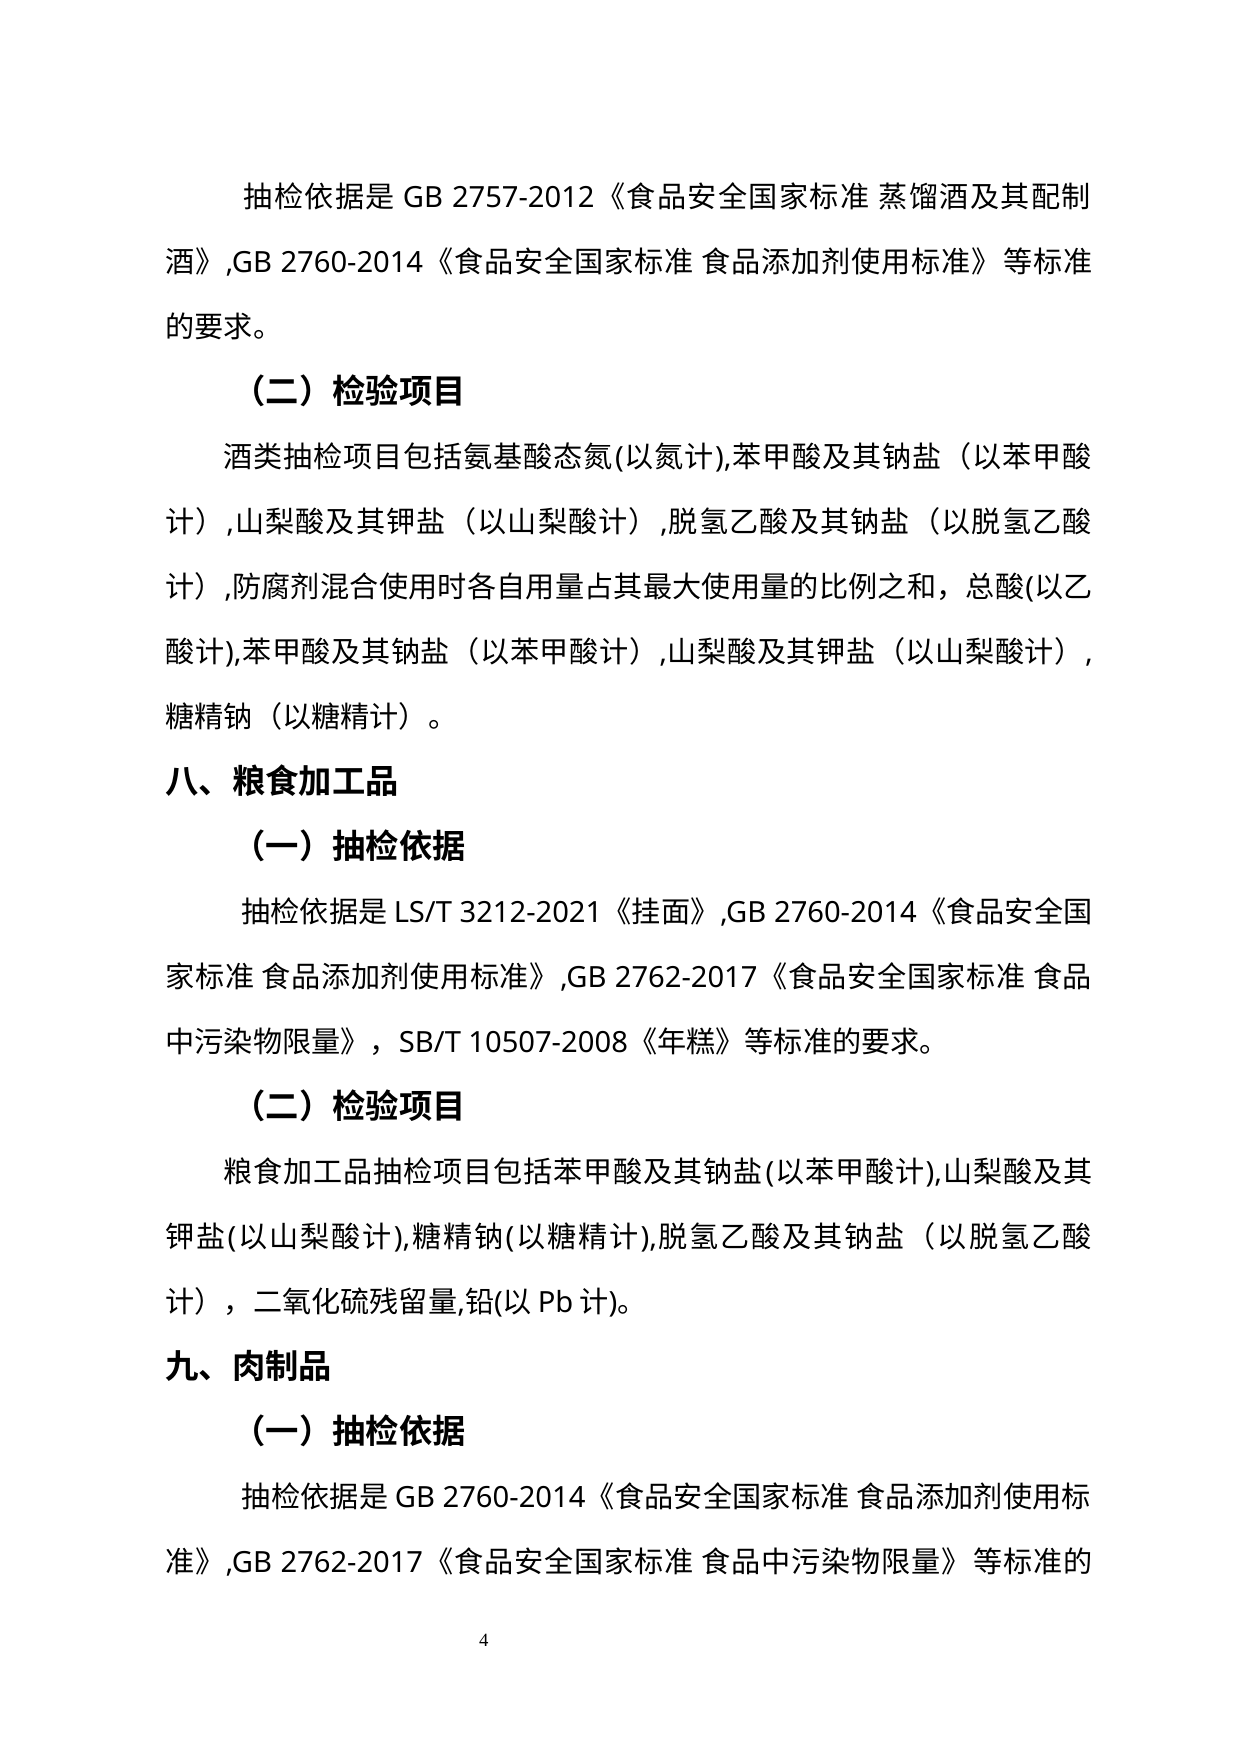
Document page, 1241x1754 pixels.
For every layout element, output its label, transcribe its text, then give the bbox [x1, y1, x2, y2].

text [165, 1462, 1093, 1592]
text 抽检依据是GB 2757-2012《食品安全国家标准 蒸馏酒及其配制酒》,GB 2760-2014《食品安全国家标准 食品添加剂使用标准》等标准的要求。 [165, 162, 1093, 357]
text 粮食加工品抽检项目包括苯甲酸及其钠盐(以苯甲酸计),山梨酸及其钾盐(以山梨酸计),糖精钠(以糖精计),脱氢乙酸及其钠盐（以脱氢乙酸计），二氧化硫残留量,铅(以Pb计)。 [165, 1137, 1093, 1332]
list （一）抽检依据 [165, 812, 1093, 877]
text 抽检依据是LS/T 3212-2021《挂面》,GB 2760-2014《食品安全国家标准 食品添加剂使用标准》,GB 2762-2017《食品安全国家标准 食品中污染物限量》，SB/T 10507-2008《年糕》等标准的要求。 [165, 877, 1093, 1072]
list （二）检验项目 [165, 1072, 1093, 1137]
list 九、肉制品 [165, 1332, 1093, 1397]
list （二）检验项目 [165, 357, 1093, 422]
list （一）抽检依据 [165, 1397, 1093, 1462]
list 八、粮食加工品 [165, 747, 1093, 812]
text 酒类抽检项目包括氨基酸态氮(以氮计),苯甲酸及其钠盐（以苯甲酸计）,山梨酸及其钾盐（以山梨酸计）,脱氢乙酸及其钠盐（以脱氢乙酸计）,防腐剂混合使用时各自用量占其最大使用量的比例之和，总酸(以乙酸计),苯甲酸及其钠盐（以苯甲酸计）,山梨酸及其钾盐（以山梨酸计）,糖精钠（以糖精计）。 [165, 422, 1093, 747]
